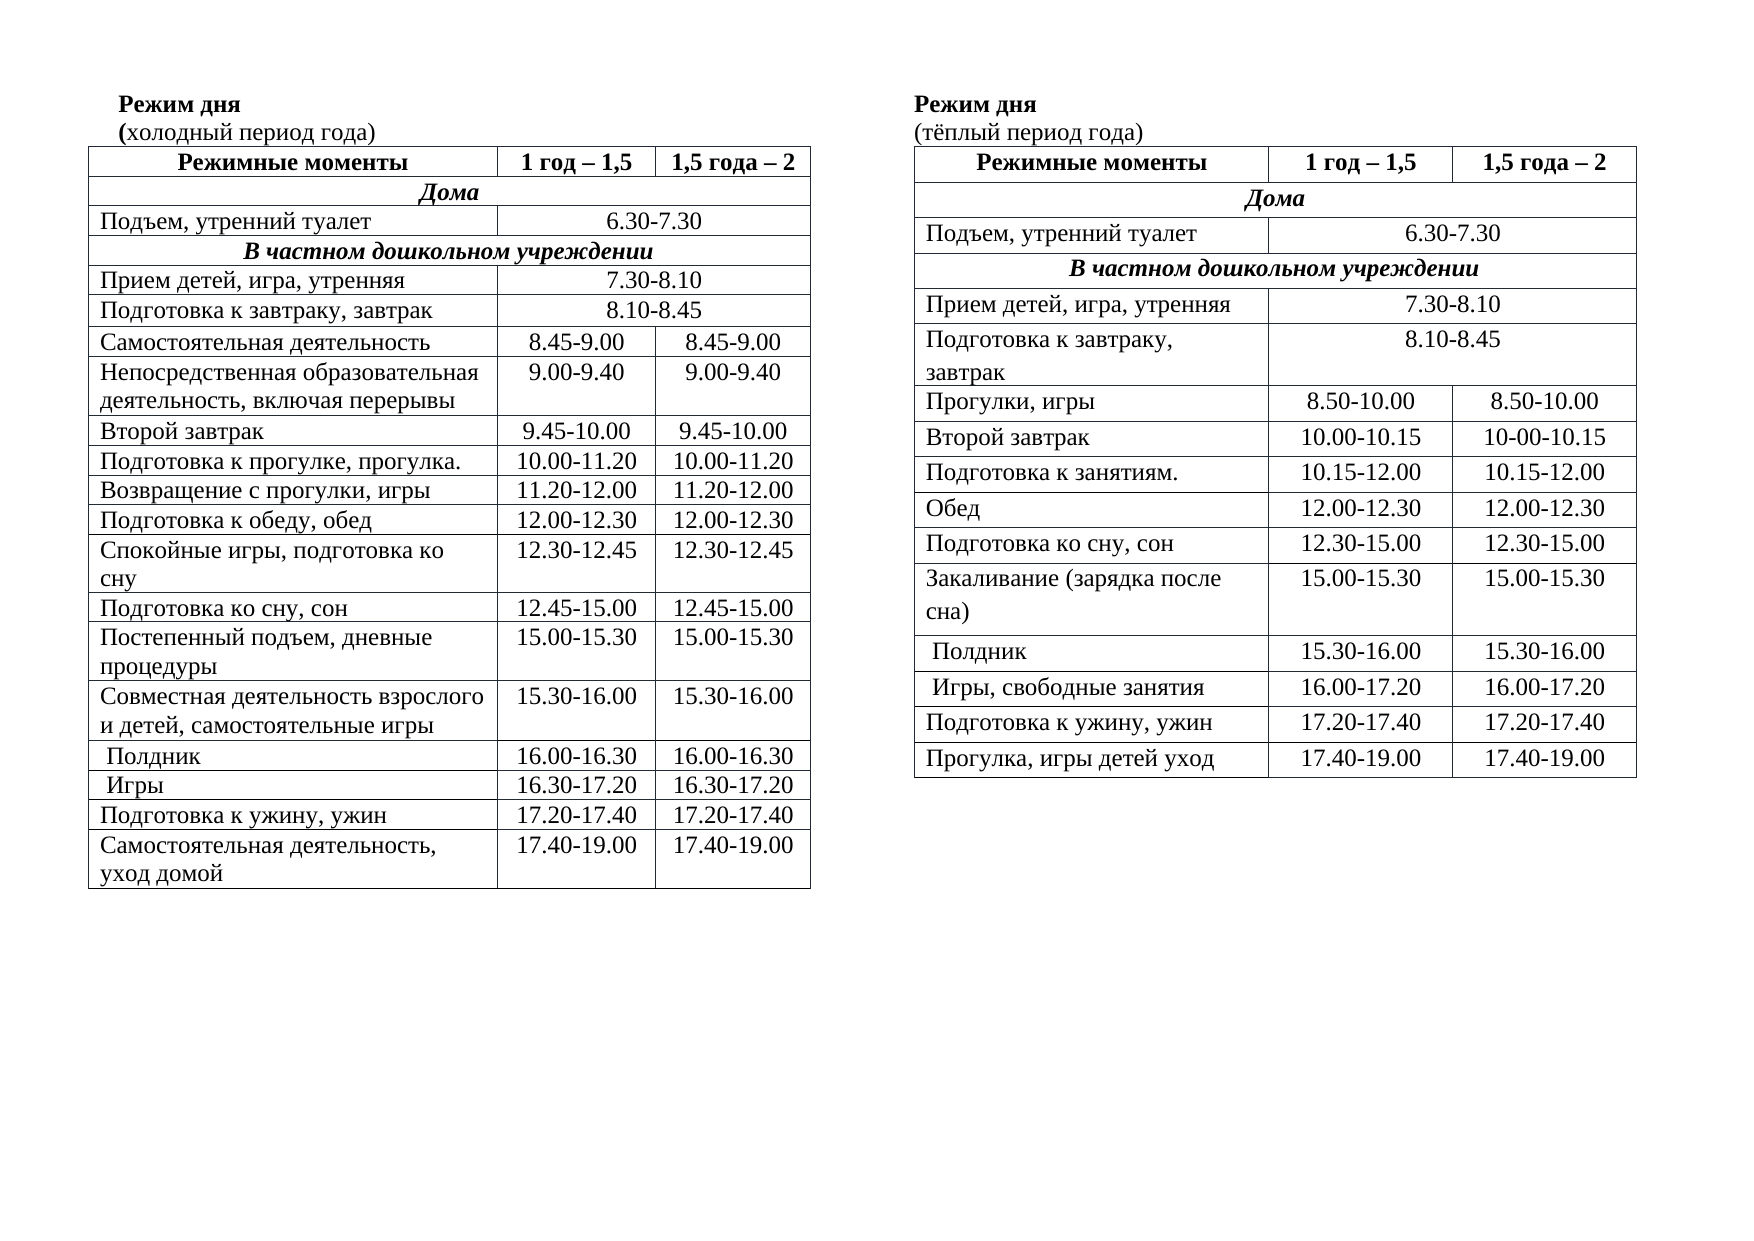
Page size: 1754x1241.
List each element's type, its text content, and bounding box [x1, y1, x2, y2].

table_cell 12.00-12.30 [656, 505, 810, 534]
table_cell 8.45-9.00 [656, 327, 810, 356]
table_cell 10.15-12.00 [1453, 457, 1636, 492]
table_cell 10.00-10.15 [1269, 422, 1452, 456]
table_cell 15.30-16.00 [498, 681, 655, 740]
table_header 1 год – 1,5 года [1269, 147, 1452, 182]
table_cell Постепенный подъем, дневные процедуры [89, 622, 497, 680]
table_cell 15.30-16.00 [1269, 636, 1452, 671]
table_cell 15.00-15.30 [498, 622, 655, 680]
table_cell Подготовка к занятиям. Занятия [915, 457, 1268, 492]
table_cell Прогулки, игры [915, 386, 1268, 421]
table_cell Прием детей, игра, утренняя гимнастика [89, 266, 497, 294]
table_cell Спокойные игры, подготовка ко сну [89, 535, 497, 592]
table_cell 12.30-12.45 [656, 535, 810, 592]
table_cell 17.20-17.40 [1453, 707, 1636, 742]
table_cell 12.00-12.30 [498, 505, 655, 534]
table_cell 8.45-9.00 [498, 327, 655, 356]
table_cell 16.00-16.30 [656, 741, 810, 769]
table_cell Совместная деятельность взрослого и детей, самостоятельные игры [89, 681, 497, 740]
text (тёплый период года) [914, 117, 1636, 146]
table_header Режимные моменты [89, 147, 497, 176]
table_cell 10.00-11.20 [656, 446, 810, 474]
table_cell Подъем, утренний туалет [89, 206, 497, 235]
table_cell Подготовка к обеду, обед [89, 505, 497, 534]
table_cell 10.00-11.20 [498, 446, 655, 474]
text Режим дня [118, 89, 840, 117]
text (холодный период года) [118, 117, 840, 146]
table_cell 7.30-8.10 [498, 266, 810, 294]
table_cell 17.40-19.00 [1453, 743, 1636, 777]
table_cell Игры, свободные занятия [915, 672, 1268, 706]
table_cell Второй завтрак [89, 416, 497, 445]
table_cell Подготовка к ужину, ужин [89, 800, 497, 829]
table_cell 6.30-7.30 [1269, 218, 1636, 252]
text Режим дня [914, 89, 1636, 117]
table_header 1 год – 1,5 года [498, 147, 655, 176]
table_cell 12.30-15.00 [1269, 528, 1452, 562]
table_cell 15.30-16.00 [1453, 636, 1636, 671]
table_cell Второй завтрак [915, 422, 1268, 456]
table_cell 15.00-15.30 [656, 622, 810, 680]
table_cell Закаливание (зарядка после сна) [915, 564, 1268, 635]
table_cell 12.45-15.00 [498, 593, 655, 621]
table_cell Дома [89, 177, 810, 205]
table_cell 17.40-19.00 [656, 830, 810, 888]
table_cell 6.30-7.30 [498, 206, 810, 235]
table_cell Подготовка ко сну, сон [915, 528, 1268, 562]
table_cell Подготовка к завтраку, завтрак [89, 295, 497, 326]
table_cell 17.40-19.00 [1269, 743, 1452, 777]
table_cell 8.10-8.45 [1269, 324, 1636, 385]
table_cell 9.45-10.00 [498, 416, 655, 445]
table_cell 17.20-17.40 [1269, 707, 1452, 742]
table_cell 16.00-16.30 [498, 741, 655, 769]
table_cell 8.50-10.00 [1453, 386, 1636, 421]
table_cell Самостоятельная деятельность [89, 327, 497, 356]
table_cell 17.40-19.00 [498, 830, 655, 888]
table_cell Самостоятельная деятельность, уход домой [89, 830, 497, 888]
table_cell 16.30-17.20 [498, 771, 655, 799]
table_cell 12.45-15.00 [656, 593, 810, 621]
table_cell 16.30-17.20 [656, 771, 810, 799]
table_header 1,5 года – 2 года [656, 147, 810, 176]
table_cell 10.15-12.00 [1269, 457, 1452, 492]
table_cell 7.30-8.10 [1269, 289, 1636, 323]
table_cell 9.00-9.40 [656, 357, 810, 415]
table_cell 17.20-17.40 [498, 800, 655, 829]
table_cell Подготовка к прогулке, прогулка. [89, 446, 497, 474]
table_cell 15.00-15.30 [1453, 564, 1636, 635]
table_cell Подготовка ко сну, сон [89, 593, 497, 621]
table_cell В частном дошкольном учреждении [915, 254, 1636, 288]
table_cell 17.20-17.40 [656, 800, 810, 829]
table_cell Подготовка к ужину, ужин [915, 707, 1268, 742]
table_cell 8.50-10.00 [1269, 386, 1452, 421]
table_cell Дома [915, 183, 1636, 217]
table_header Режимные моменты [915, 147, 1268, 182]
table_cell В частном дошкольном учреждении [89, 236, 810, 264]
table_cell 9.00-9.40 [498, 357, 655, 415]
table_cell Полдник [915, 636, 1268, 671]
table_cell Полдник [89, 741, 497, 769]
table_header 1,5 года – 2 года [1453, 147, 1636, 182]
table_cell 8.10-8.45 [498, 295, 810, 326]
table_cell Прогулка, игры детей уход домой. [915, 743, 1268, 777]
table_cell 16.00-17.20 [1453, 672, 1636, 706]
table_cell 16.00-17.20 [1269, 672, 1452, 706]
table_cell Обед [915, 493, 1268, 527]
table_cell 12.30-12.45 [498, 535, 655, 592]
table_cell Возвращение с прогулки, игры [89, 476, 497, 504]
table_cell Подготовка к завтраку, завтрак [915, 324, 1268, 385]
table_cell 11.20-12.00 [656, 476, 810, 504]
table_cell Игры [89, 771, 497, 799]
table_cell Прием детей, игра, утренняя гимнастика [915, 289, 1268, 323]
table_cell Непосредственная образовательная деятельность, включая перерывы [89, 357, 497, 415]
table_cell 11.20-12.00 [498, 476, 655, 504]
table_cell 12.00-12.30 [1453, 493, 1636, 527]
table_cell 12.00-12.30 [1269, 493, 1452, 527]
table_cell 10-00-10.15 [1453, 422, 1636, 456]
table_cell 15.30-16.00 [656, 681, 810, 740]
table_cell Подъем, утренний туалет [915, 218, 1268, 252]
table_cell 15.00-15.30 [1269, 564, 1452, 635]
table_cell 9.45-10.00 [656, 416, 810, 445]
table_cell 12.30-15.00 [1453, 528, 1636, 562]
